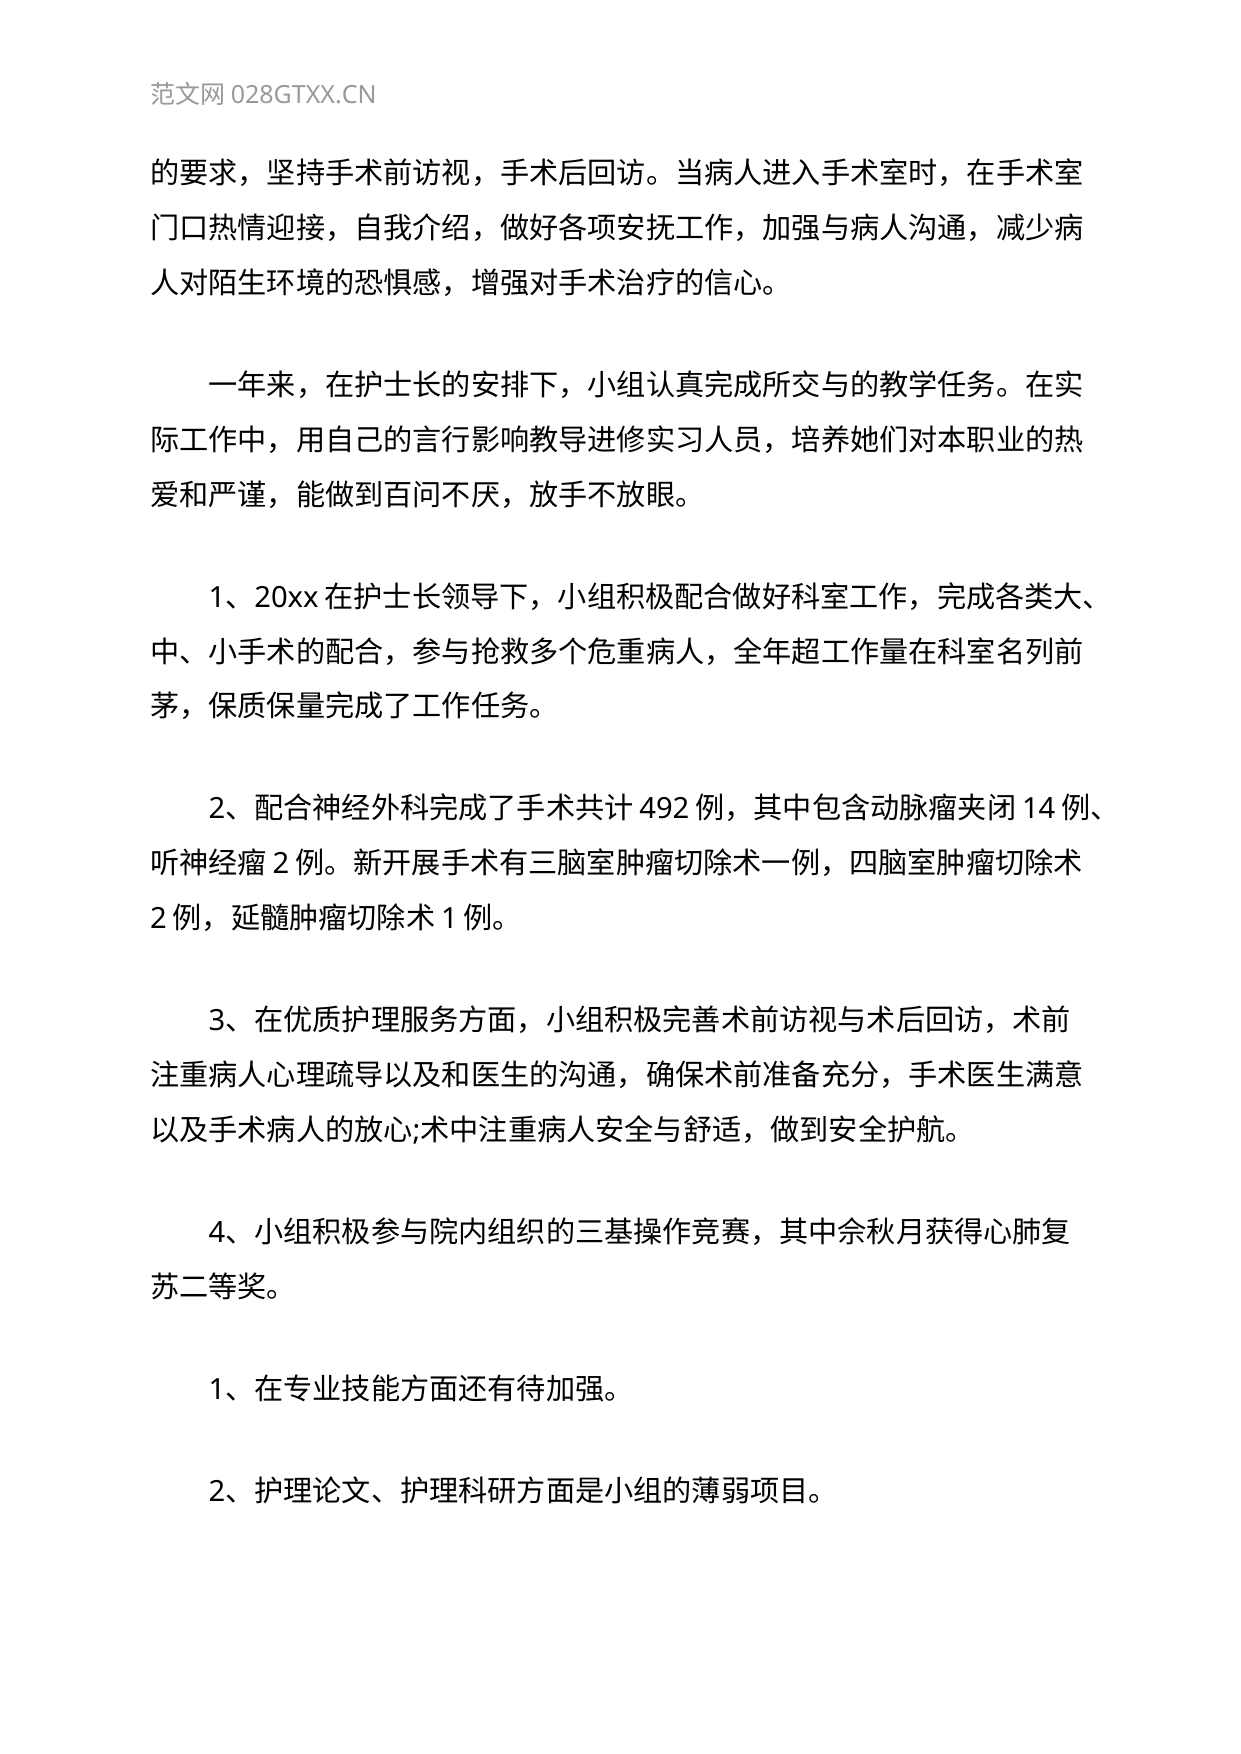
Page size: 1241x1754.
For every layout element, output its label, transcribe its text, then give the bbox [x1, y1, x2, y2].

text 2、护理论文、护理科研方面是小组的薄弱项目。 [150, 1467, 1090, 1510]
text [150, 150, 1090, 302]
text 2、配合神经外科完成了手术共计492例，其中包含动脉瘤夹闭14例、听神经瘤2例。新开展手术有三脑室肿瘤切除术一例，四脑室肿瘤切除术2例，延髓肿瘤切除术1例。 [150, 785, 1090, 937]
text 1、在专业技能方面还有待加强。 [150, 1365, 1090, 1408]
text 一年来，在护士长的安排下，小组认真完成所交与的教学任务。在实际工作中，用自己的言行影响教导进修实习人员，培养她们对本职业的热爱和严谨，能做到百问不厌，放手不放眼。 [150, 362, 1090, 514]
text 1、20xx在护士长领导下，小组积极配合做好科室工作，完成各类大、中、小手术的配合，参与抢救多个危重病人，全年超工作量在科室名列前茅，保质保量完成了工作任务。 [150, 573, 1090, 725]
text 4、小组积极参与院内组织的三基操作竞赛，其中佘秋月获得心肺复苏二等奖。 [150, 1209, 1090, 1306]
text 3、在优质护理服务方面，小组积极完善术前访视与术后回访，术前注重病人心理疏导以及和医生的沟通，确保术前准备充分，手术医生满意以及手术病人的放心;术中注重病人安全与舒适，做到安全护航。 [150, 997, 1090, 1149]
